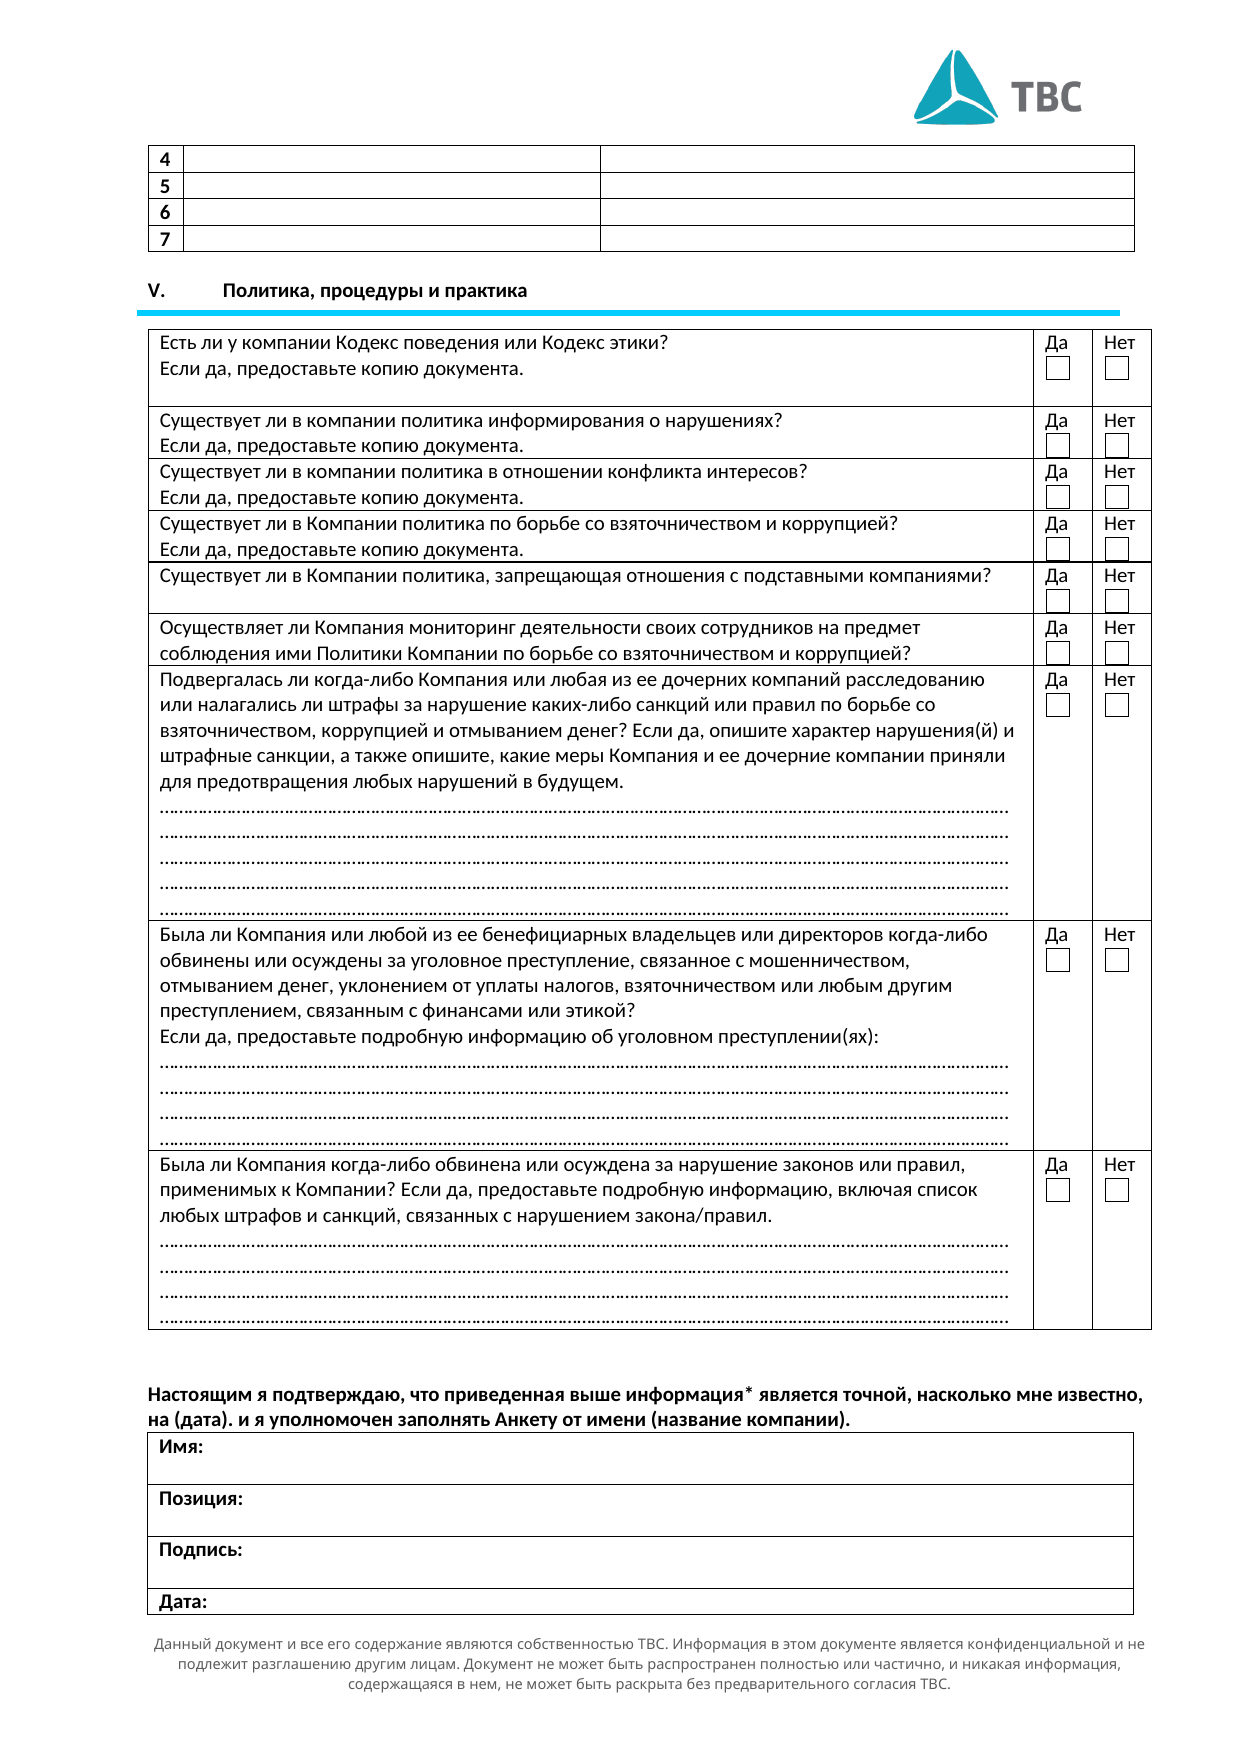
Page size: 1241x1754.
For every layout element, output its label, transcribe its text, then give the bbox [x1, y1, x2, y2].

table_cell Да [1034, 563, 1092, 613]
table_cell Была ли Компания когда-либо обвинена или осуждена за нарушение законов или правил, применимых к Компании? Если да, предоставьте подробную информацию, включая список любых штрафов и санкций, связанных с нарушением закона/правил. …………………………………………………………………………………………………………………………………………………………………………………………………………………………………………………………………………………………………………………………………………………………………………………………………………………………………………………………………………………………………………………………………………………………………………………………………………………………………………………… [149, 1151, 1033, 1329]
table_cell Да [1034, 614, 1092, 665]
table_cell Да [1034, 511, 1092, 561]
table_cell Нет [1093, 666, 1151, 920]
table_cell Да [1034, 459, 1092, 509]
table_cell Дата: [148, 1589, 1133, 1614]
table_cell [184, 146, 600, 172]
table_header Имя: [148, 1433, 1133, 1484]
table_cell Да [1034, 1151, 1092, 1329]
table_cell [601, 199, 1134, 225]
table_cell Позиция: [148, 1485, 1133, 1536]
table_cell Существует ли в Компании политика, запрещающая отношения с подставными компаниями? [149, 563, 1033, 613]
table_cell Да [1034, 407, 1092, 458]
table_cell 4 [149, 146, 183, 172]
table_cell Нет [1093, 407, 1151, 458]
table_cell Нет [1093, 563, 1151, 613]
table_cell Нет [1093, 614, 1151, 665]
table_header Да [1034, 330, 1092, 406]
list Политика, процедуры и практика [148, 278, 1152, 303]
table_cell Нет [1093, 921, 1151, 1150]
table_cell Нет [1093, 511, 1151, 561]
table_cell [601, 173, 1134, 198]
table_cell Да [1034, 921, 1092, 1150]
table_cell 5 [149, 173, 183, 198]
table_cell [184, 173, 600, 198]
table_cell Существует ли в Компании политика по борьбе со взяточничеством и коррупцией? Если да, предоставьте копию документа. [149, 511, 1033, 561]
table_cell [601, 146, 1134, 172]
table_header Нет [1093, 330, 1151, 406]
table_cell Нет [1093, 1151, 1151, 1329]
text Настоящим я подтверждаю, что приведенная выше информация* является точной, насколько мне известно, на (дата). и я уполномочен заполнять Анкету от имени (название компании). [148, 1381, 1152, 1432]
picture [843, 28, 1152, 146]
table_cell 7 [149, 226, 183, 251]
table_cell Да [1034, 666, 1092, 920]
table_cell Существует ли в компании политика информирования о нарушениях? Если да, предоставьте копию документа. [149, 407, 1033, 458]
table_cell [184, 226, 600, 251]
table_cell Существует ли в компании политика в отношении конфликта интересов? Если да, предоставьте копию документа. [149, 459, 1033, 509]
table_cell Осуществляет ли Компания мониторинг деятельности своих сотрудников на предмет соблюдения ими Политики Компании по борьбе со взяточничеством и коррупцией? [149, 614, 1033, 665]
table_cell Подвергалась ли когда-либо Компания или любая из ее дочерних компаний расследованию или налагались ли штрафы за нарушение каких-либо санкций или правил по борьбе со взяточничеством, коррупцией и отмыванием денег? Если да, опишите характер нарушения(й) и штрафные санкции, а также опишите, какие меры Компания и ее дочерние компании приняли для предотвращения любых нарушений в будущем. ………………………………………………………………………………………………………………………………………………………………………………………………………………………………………………………………………………………………………………………………………………………………………………………………………………………………………………………………………………………………………………………………………………………………………………………………………………………………………………………………………………………………………………………………………………………………………………………………………………… [149, 666, 1033, 920]
table_cell Была ли Компания или любой из ее бенефициарных владельцев или директоров когда-либо обвинены или осуждены за уголовное преступление, связанное с мошенничеством, отмыванием денег, уклонением от уплаты налогов, взяточничеством или любым другим преступлением, связанным с финансами или этикой? Если да, предоставьте подробную информацию об уголовном преступлении(ях): …………………………………………………………………………………………………………………………………………………………………………………………………………………………………………………………………………………………………………………………………………………………………………………………………………………………………………………………………………………………………………………………………………………………………………………………………………………………………………………… [149, 921, 1033, 1150]
table_header Есть ли у компании Кодекс поведения или Кодекс этики? Если да, предоставьте копию документа. [149, 330, 1033, 406]
table_cell Нет [1093, 459, 1151, 509]
table_cell [184, 199, 600, 225]
table_cell 6 [149, 199, 183, 225]
table_cell [601, 226, 1134, 251]
table_cell Подпись: [148, 1537, 1133, 1587]
